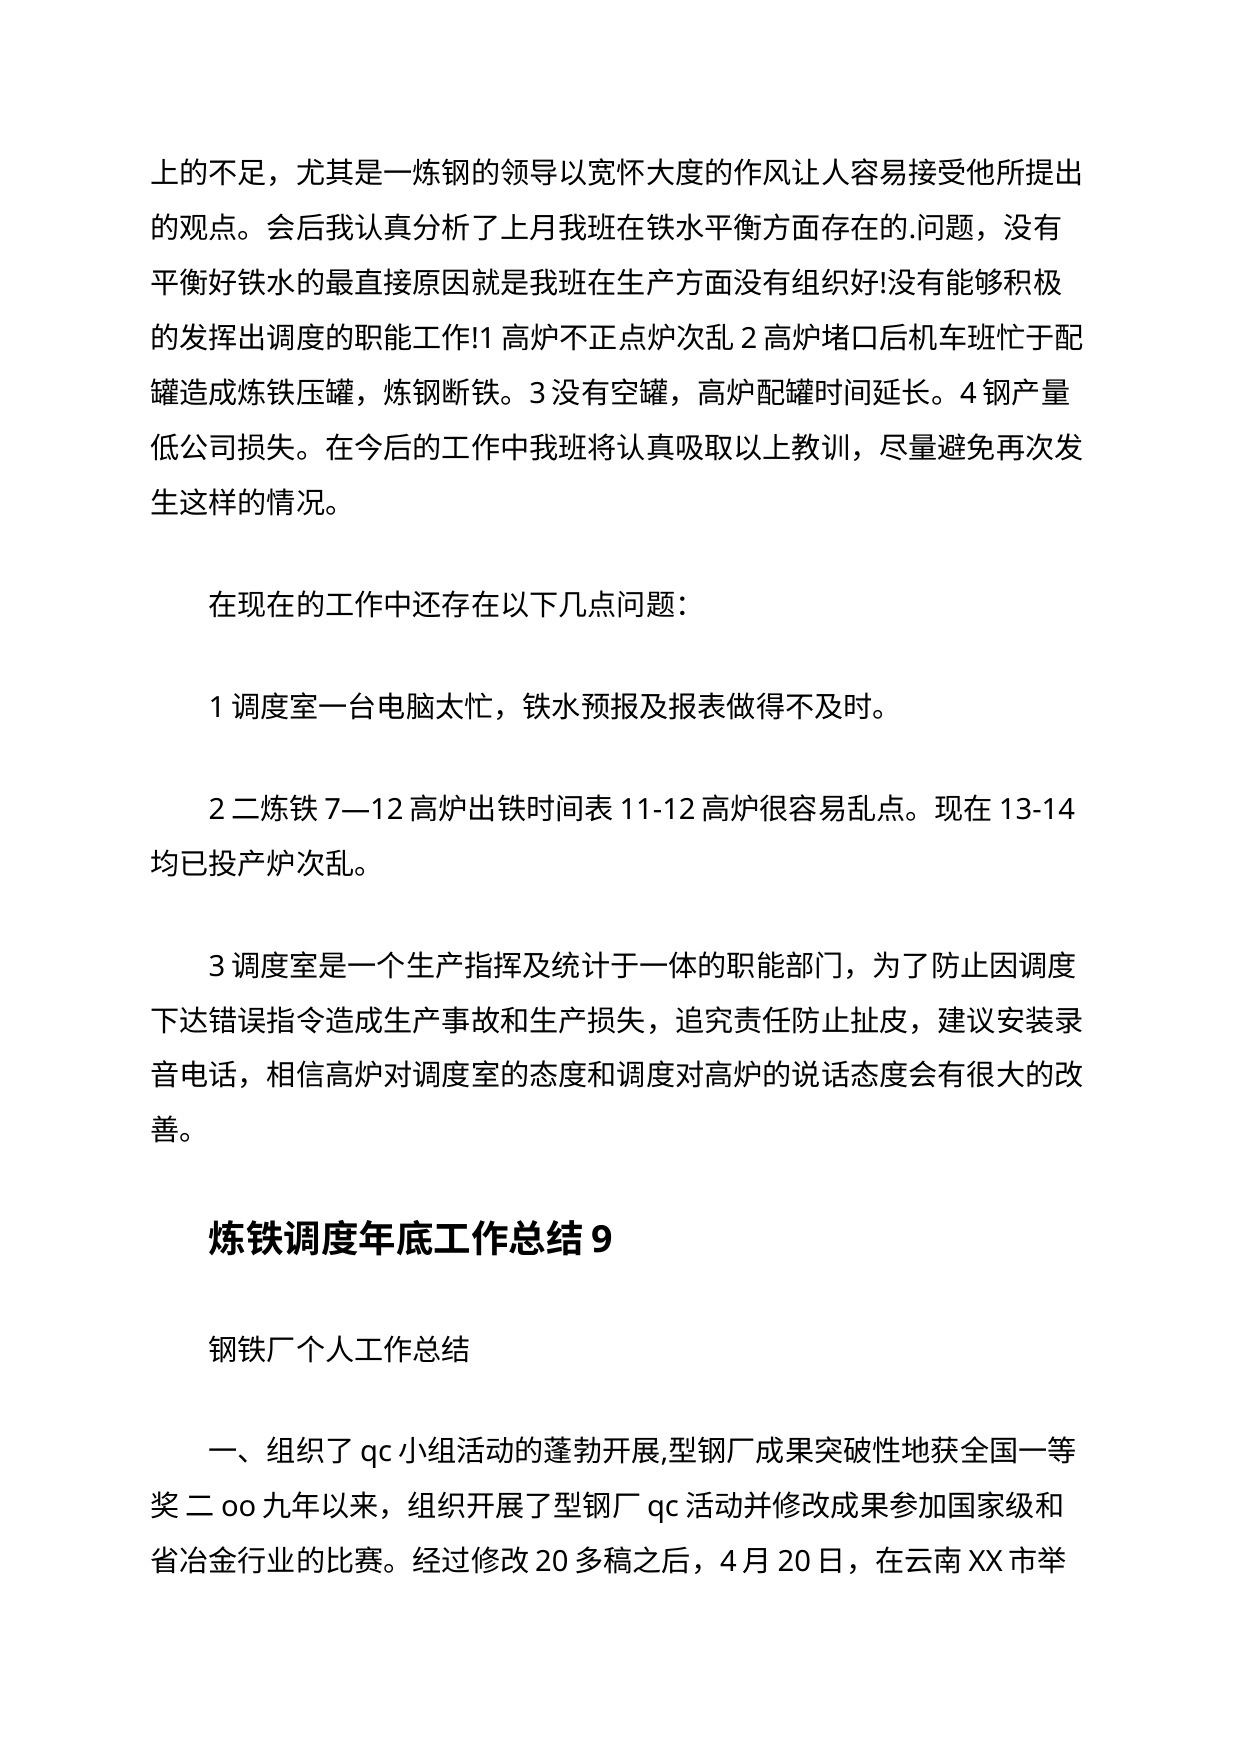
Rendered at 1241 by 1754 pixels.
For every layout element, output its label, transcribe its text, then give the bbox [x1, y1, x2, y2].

text 在现在的工作中还存在以下几点问题： [150, 582, 1090, 624]
text 2二炼铁7—12高炉出铁时间表11-12高炉很容易乱点。现在13-14均已投产炉次乱。 [150, 785, 1090, 883]
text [150, 150, 1090, 522]
text 1调度室一台电脑太忙，铁水预报及报表做得不及时。 [150, 683, 1090, 726]
text 3调度室是一个生产指挥及统计于一体的职能部门，为了防止因调度下达错误指令造成生产事故和生产损失，追究责任防止扯皮，建议安装录音电话，相信高炉对调度室的态度和调度对高炉的说话态度会有很大的改善。 [150, 942, 1090, 1149]
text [150, 1428, 1090, 1580]
text 钢铁厂个人工作总结 [150, 1326, 1090, 1368]
text 炼铁调度年底工作总结9 [150, 1209, 1090, 1263]
